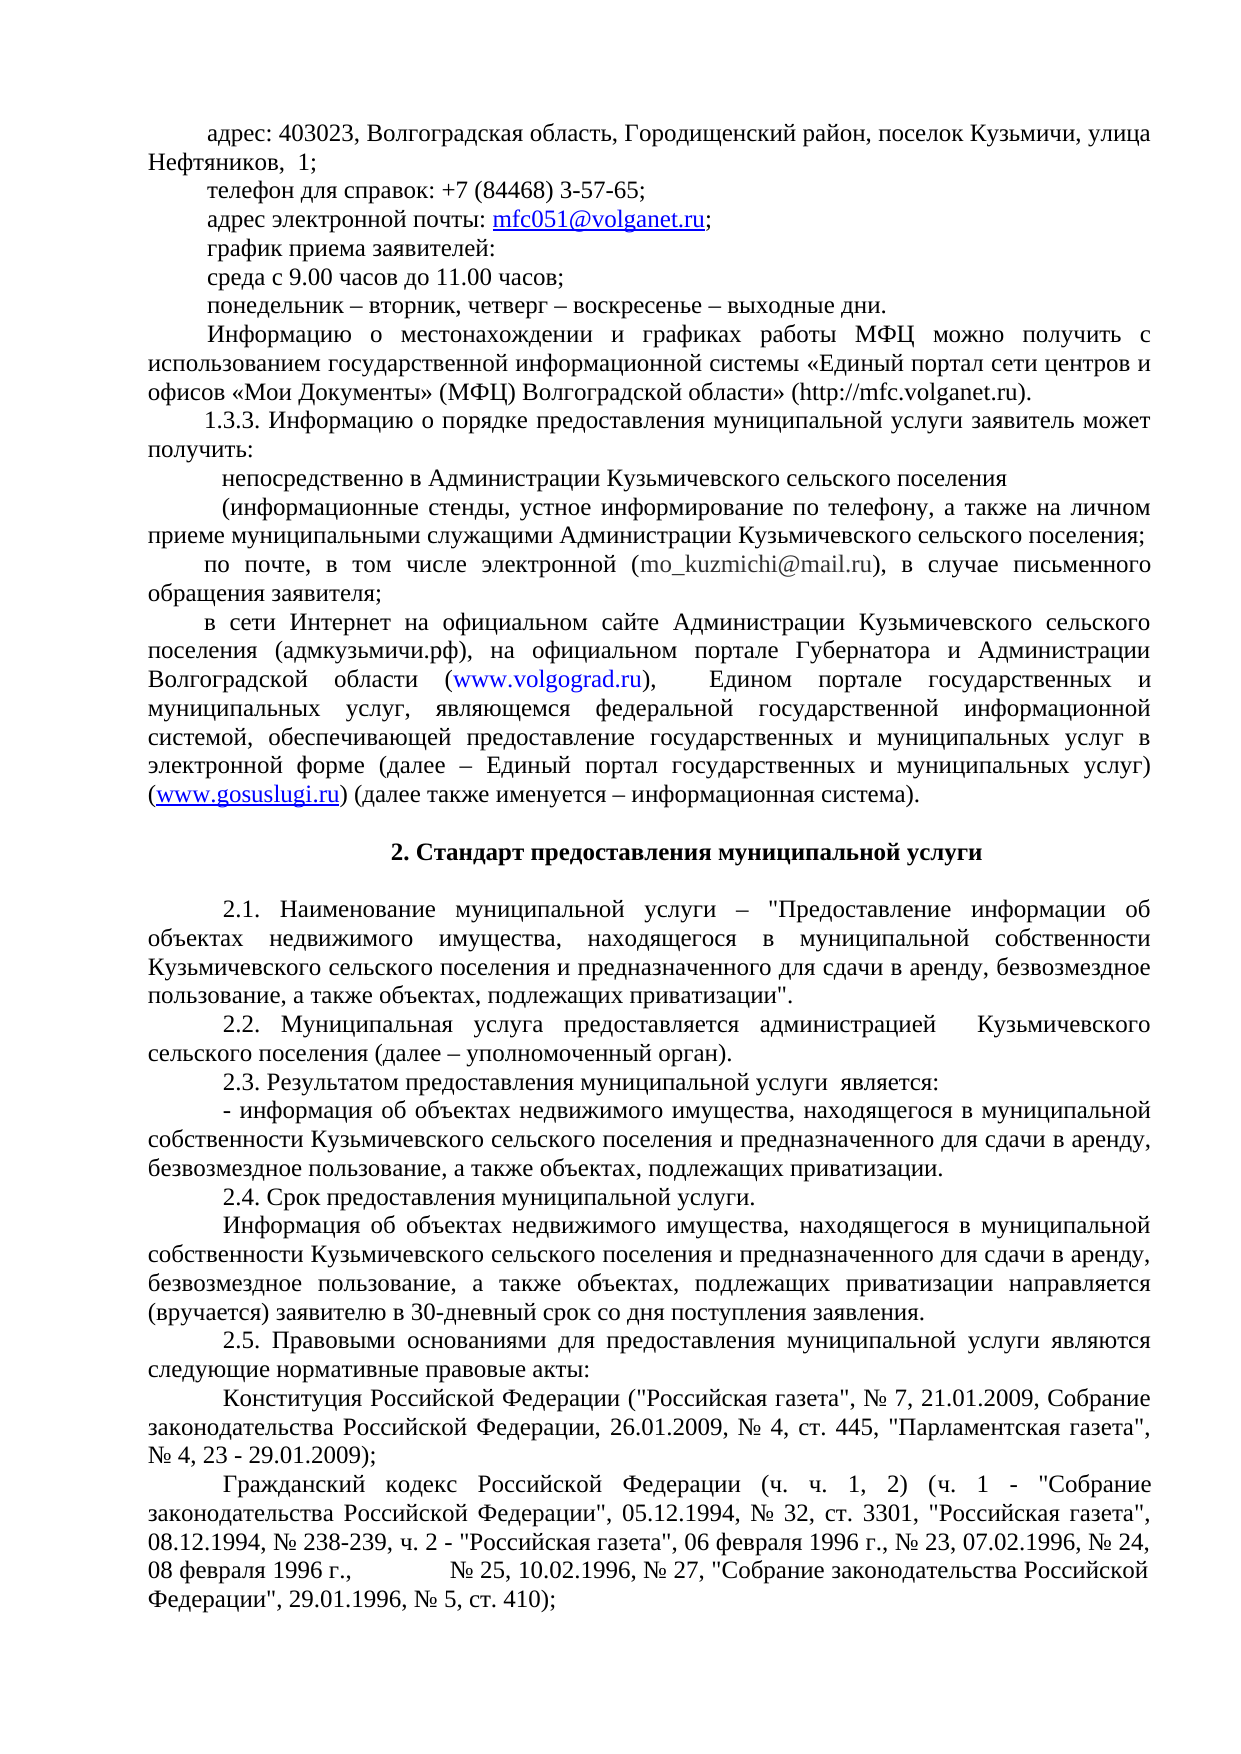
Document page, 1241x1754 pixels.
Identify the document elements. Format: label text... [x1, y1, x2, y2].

text 1.3.3. Информацию о порядке предоставления муниципальной услуги заявитель может получить: [148, 406, 1152, 463]
text по почте, в том числе электронной (mo_kuzmichi@mail.ru), в случае письменного обращения заявителя; [148, 549, 1152, 607]
text Информацию о местонахождении и графиках работы МФЦ можно получить с использованием государственной информационной системы «Единый портал сети центров и офисов «Мои Документы» (МФЦ) Волгоградской области» (http://mfc.volganet.ru). [148, 319, 1152, 406]
text 2.3. Результатом предоставления муниципальной услуги является: [148, 1067, 1152, 1096]
text 2.1. Наименование муниципальной услуги – "Предоставление информации об объектах недвижимого имущества, находящегося в муниципальной собственности Кузьмичевского сельского поселения и предназначенного для сдачи в аренду, безвозмездное пользование, а также объектах, подлежащих приватизации". [148, 894, 1152, 1009]
text непосредственно в Администрации Кузьмичевского сельского поселения [148, 463, 1152, 492]
text (информационные стенды, устное информирование по телефону, а также на личном приеме муниципальными служащими Администрации Кузьмичевского сельского поселения; [148, 492, 1152, 549]
text - информация об объектах недвижимого имущества, находящегося в муниципальной собственности Кузьмичевского сельского поселения и предназначенного для сдачи в аренду, безвозмездное пользование, а также объектах, подлежащих приватизации. [148, 1096, 1152, 1182]
text 2.5. Правовыми основаниями для предоставления муниципальной услуги являются следующие нормативные правовые акты: [148, 1326, 1152, 1383]
text 2.2. Муниципальная услуга предоставляется администрацией Кузьмичевского сельского поселения (далее – уполномоченный орган). [148, 1009, 1152, 1067]
text понедельник – вторник, четверг – воскресенье – выходные дни. [148, 291, 1152, 319]
text Информация об объектах недвижимого имущества, находящегося в муниципальной собственности Кузьмичевского сельского поселения и предназначенного для сдачи в аренду, безвозмездное пользование, а также объектах, подлежащих приватизации направляется (вручается) заявителю в 30-дневный срок со дня поступления заявления. [148, 1211, 1152, 1326]
text адрес электронной почты: mfc051@volganet.ru; [148, 204, 1152, 233]
text Конституция Российской Федерации ("Российская газета", № 7, 21.01.2009, Собрание законодательства Российской Федерации, 26.01.2009, № 4, ст. 445, "Парламентская газета", № 4, 23 - 29.01.2009); [148, 1383, 1152, 1469]
text 2. Стандарт предоставления муниципальной услуги [148, 837, 1152, 866]
text Гражданский кодекс Российской Федерации (ч. ч. 1, 2) (ч. 1 - "Собрание законодательства Российской Федерации", 05.12.1994, № 32, ст. 3301, "Российская газета", 08.12.1994, № 238-239, ч. 2 - "Российская газета", 06 февраля 1996 г., № 23, 07.02.1996, № 24, 08 февраля 1996 г., № 25, 10.02.1996, № 27, "Собрание законодательства Российской Федерации", 29.01.1996, № 5, ст. 410); [148, 1469, 1152, 1613]
text среда с 9.00 часов до 11.00 часов; [148, 262, 1152, 291]
text адрес: 403023, Волгоградская область, Городищенский район, поселок Кузьмичи, улица Нефтяников, 1; [148, 118, 1152, 176]
text график приема заявителей: [148, 233, 1152, 262]
text телефон для справок: +7 (84468) 3-57-65; [148, 176, 1152, 204]
text в сети Интернет на официальном сайте Администрации Кузьмичевского сельского поселения (адмкузьмичи.рф), на официальном портале Губернатора и Администрации Волгоградской области (www.volgograd.ru), Едином портале государственных и муниципальных услуг, являющемся федеральной государственной информационной системой, обеспечивающей предоставление государственных и муниципальных услуг в электронной форме (далее – Единый портал государственных и муниципальных услуг) (www.gosuslugi.ru) (далее также именуется – информационная система). [148, 607, 1152, 808]
text 2.4. Срок предоставления муниципальной услуги. [148, 1182, 1152, 1211]
